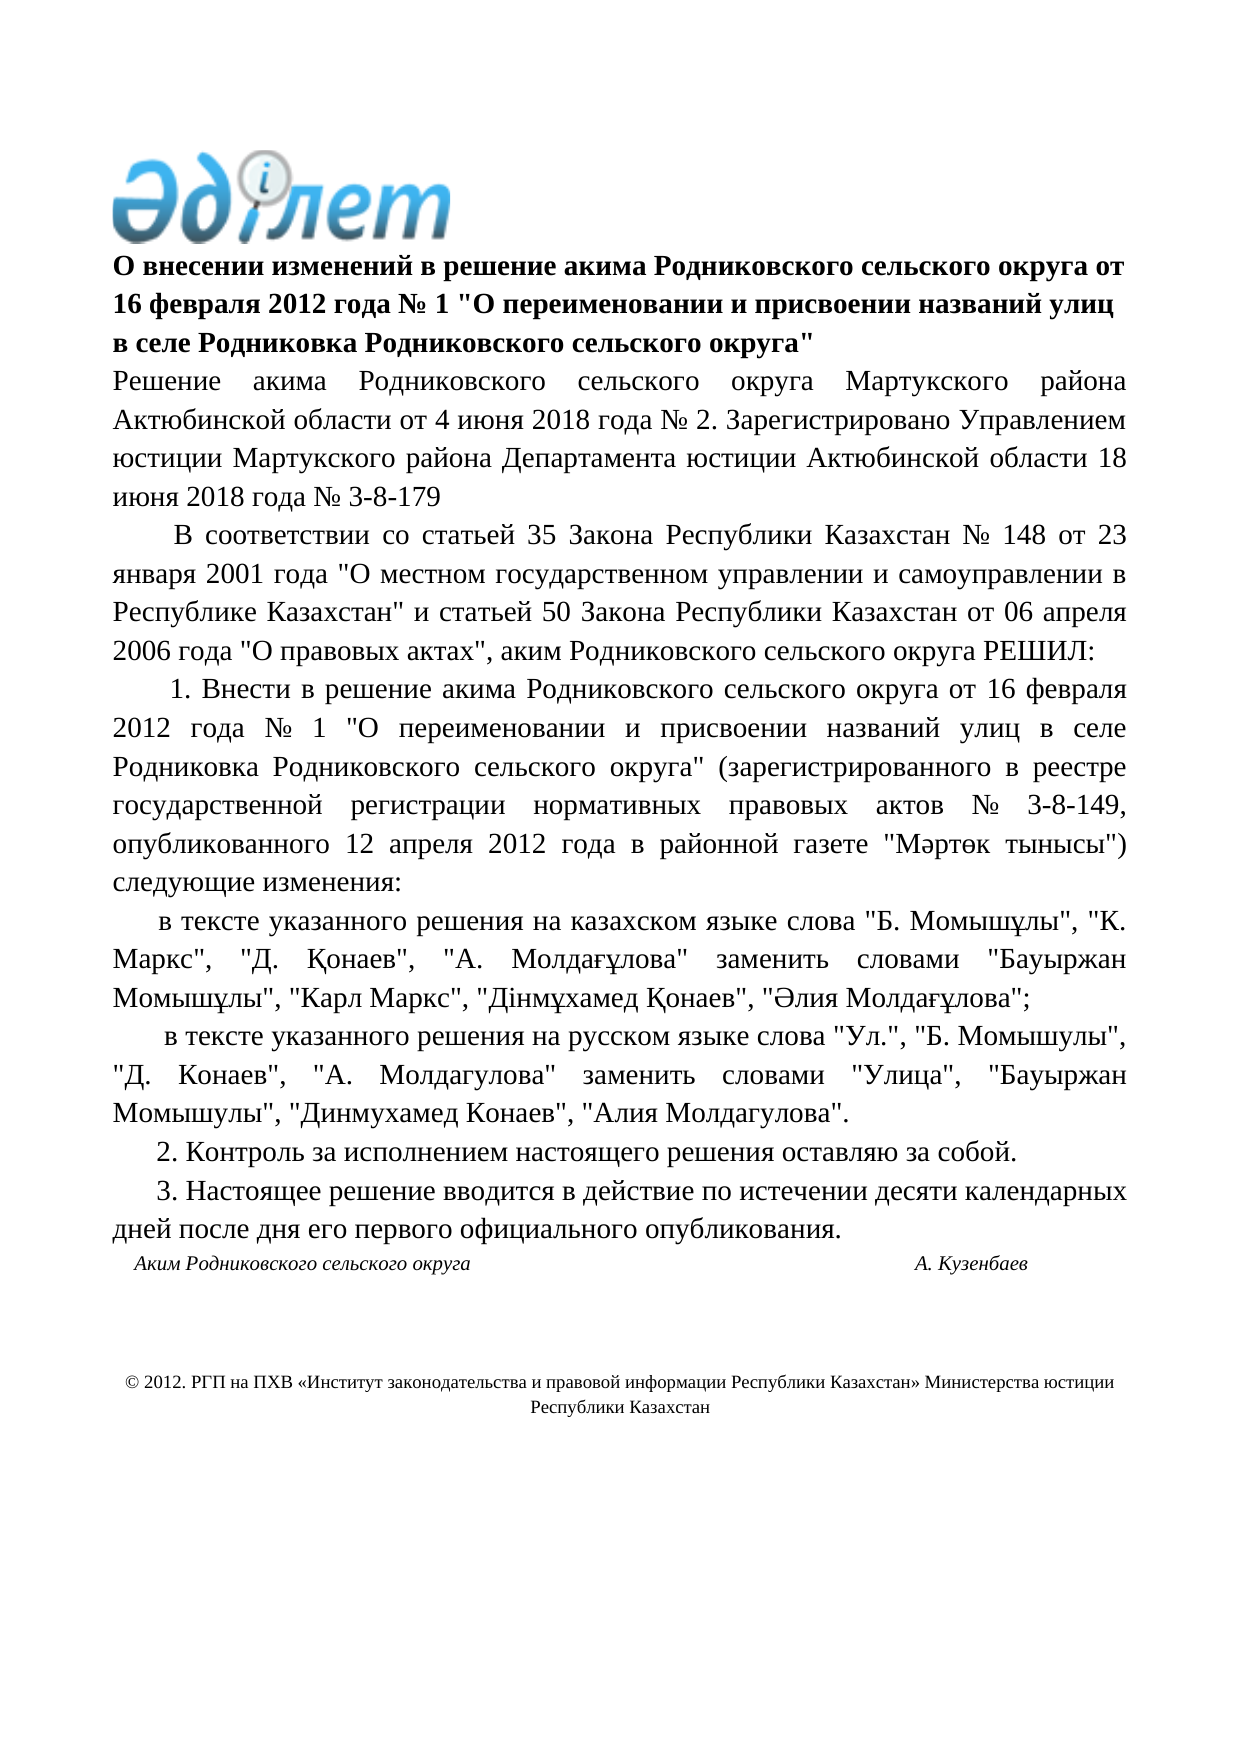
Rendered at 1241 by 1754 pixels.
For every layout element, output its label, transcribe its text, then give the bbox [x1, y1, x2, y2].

text 3. Настоящее решение вводится в действие по истечении десяти календарных дней после дня его первого официального опубликования. [112, 1173, 1128, 1245]
text Решение акима Родниковского сельского округа Мартукского района Актюбинской области от 4 июня 2018 года № 2. Зарегистрировано Управлением юстиции Мартукского района Департамента юстиции Актюбинской области 18 июня 2018 года № 3-8-179 [112, 363, 1128, 512]
text в тексте указанного решения на русском языке слова "Ул.", "Б. Момышулы", "Д. Конаев", "А. Молдагулова" заменить словами "Улица", "Бауыржан Момышулы", "Динмухамед Конаев", "Алия Молдагулова". [112, 1018, 1128, 1129]
picture [112, 150, 451, 244]
text 2. Контроль за исполнением настоящего решения оставляю за собой. [112, 1134, 1128, 1168]
table_header Аким Родниковского сельского округа [101, 1250, 913, 1281]
table_header А. Кузенбаев [913, 1250, 1240, 1281]
text О внесении изменений в решение акима Родниковского сельского округа от 16 февраля 2012 года № 1 "О переименовании и присвоении названий улиц в селе Родниковка Родниковского сельского округа" [112, 248, 1128, 358]
text 1. Внести в решение акима Родниковского сельского округа от 16 февраля 2012 года № 1 "О переименовании и присвоении названий улиц в селе Родниковка Родниковского сельского округа" (зарегистрированного в реестре государственной регистрации нормативных правовых актов № 3-8-149, опубликованного 12 апреля 2012 года в районной газете "Мәртөк тынысы") следующие изменения: [112, 672, 1128, 898]
text В соответствии со статьей 35 Закона Республики Казахстан № 148 от 23 января 2001 года "О местном государственном управлении и самоуправлении в Республике Казахстан" и статьей 50 Закона Республики Казахстан от 06 апреля 2006 года "О правовых актах", аким Родниковского сельского округа РЕШИЛ: [112, 517, 1128, 667]
text © 2012. РГП на ПХВ «Институт законодательства и правовой информации Республики Казахстан» Министерства юстиции Республики Казахстан [112, 1371, 1128, 1418]
text в тексте указанного решения на казахском языке слова "Б. Момышұлы", "К. Маркс", "Д. Қонаев", "А. Молдағұлова" заменить словами "Бауыржан Момышұлы", "Карл Маркс", "Дінмұхамед Қонаев", "Әлия Молдағұлова"; [112, 903, 1128, 1013]
